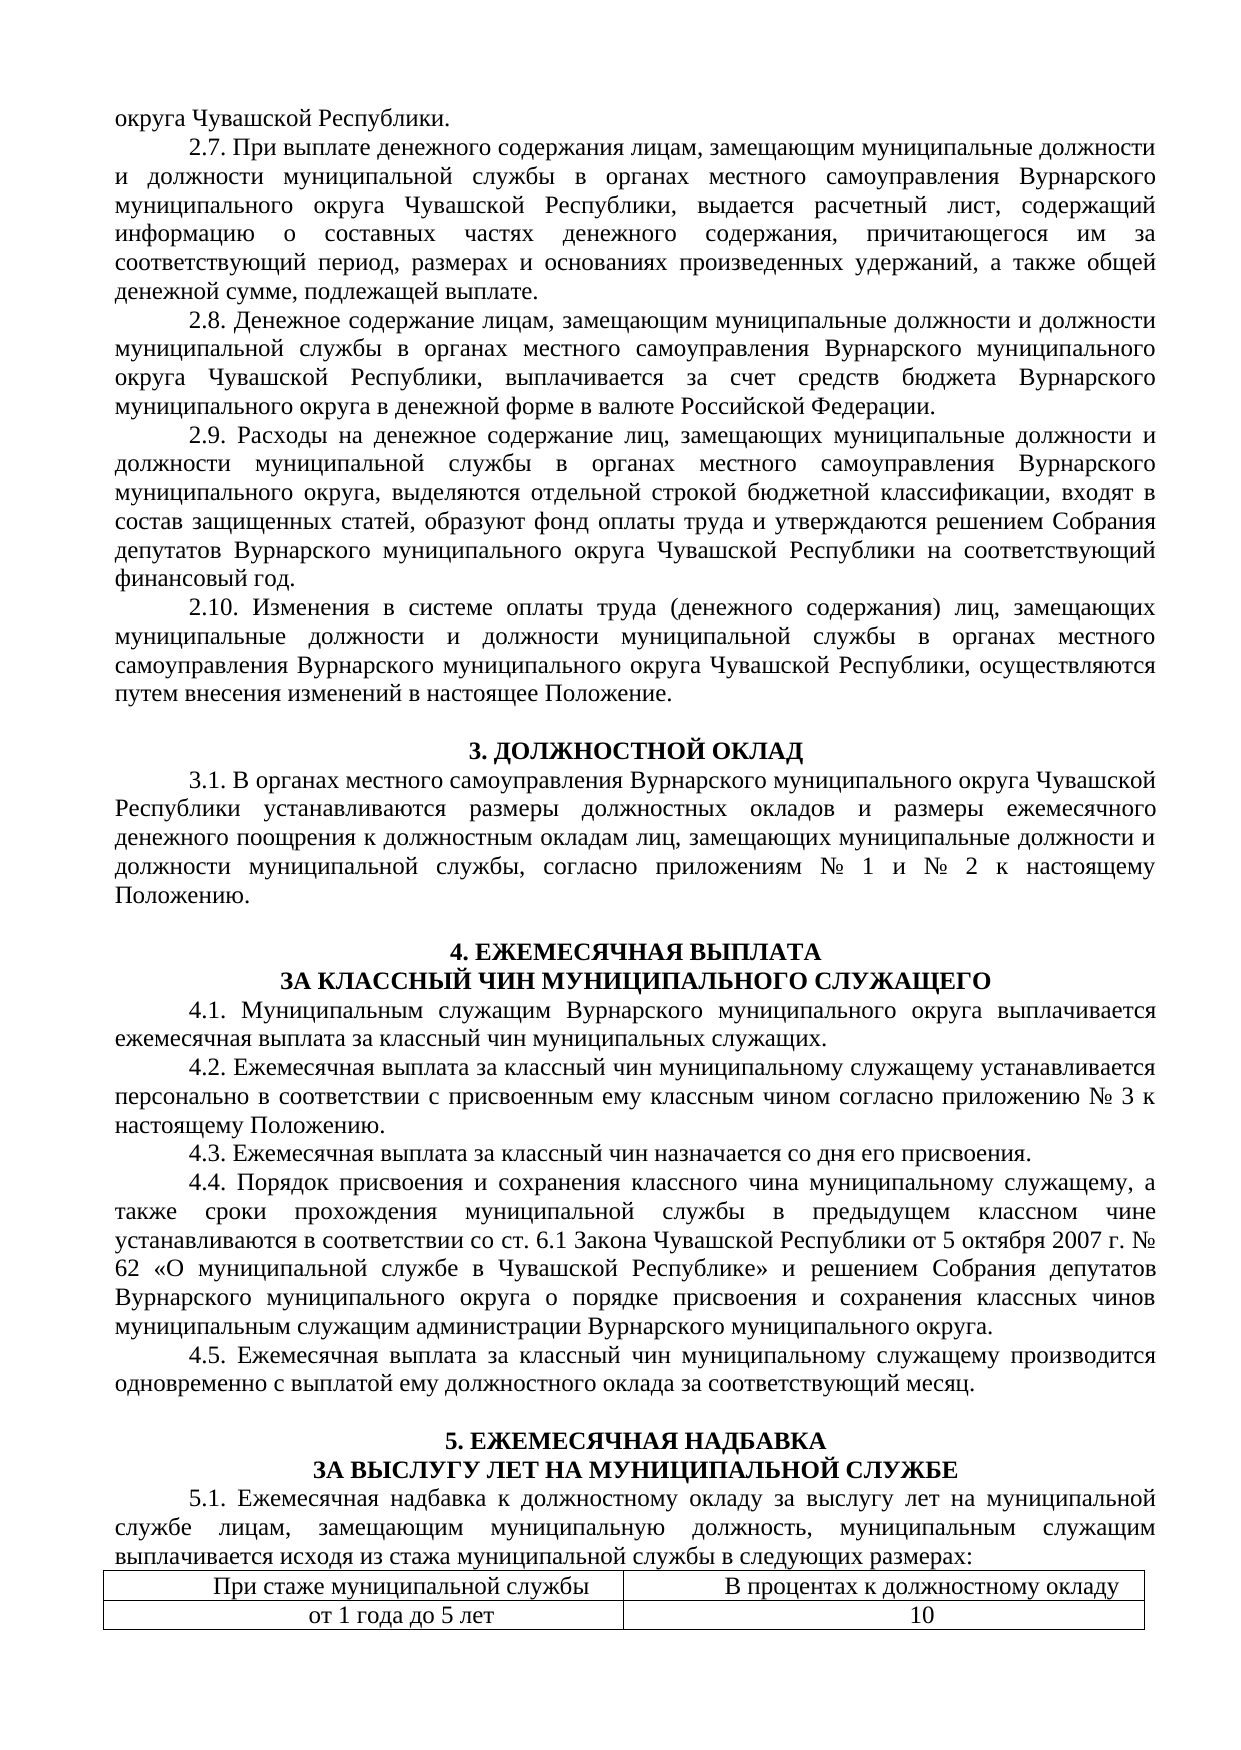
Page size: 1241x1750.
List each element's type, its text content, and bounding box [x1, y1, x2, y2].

text ЗА ВЫСЛУГУ ЛЕТ НА МУНИЦИПАЛЬНОЙ СЛУЖБЕ [114, 1455, 1157, 1483]
table_cell 10 [624, 1601, 1144, 1629]
text 2.9. Расходы на денежное содержание лиц, замещающих муниципальные должности и должности муниципальной службы в органах местного самоуправления Вурнарского муниципального округа, выделяются отдельной строкой бюджетной классификации, входят в состав защищенных статей, образуют фонд оплаты труда и утверждаются решением Собрания депутатов Вурнарского муниципального округа Чувашской Республики на соответствующий финансовый год. [114, 420, 1157, 592]
text 4.3. Ежемесячная выплата за классный чин назначается со дня его присвоения. [114, 1138, 1157, 1167]
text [114, 103, 1157, 132]
text 5.1. Ежемесячная надбавка к должностному окладу за выслугу лет на муниципальной службе лицам, замещающим муниципальную должность, муниципальным служащим выплачивается исходя из стажа муниципальной службы в следующих размерах: [114, 1483, 1157, 1570]
text 2.7. При выплате денежного содержания лицам, замещающим муниципальные должности и должности муниципальной службы в органах местного самоуправления Вурнарского муниципального округа Чувашской Республики, выдается расчетный лист, содержащий информацию о составных частях денежного содержания, причитающегося им за соответствующий период, размерах и основаниях произведенных удержаний, а также общей денежной сумме, подлежащей выплате. [114, 132, 1157, 305]
table_header При стаже муниципальной службы [104, 1571, 623, 1599]
table_cell от 1 года до 5 лет [104, 1601, 623, 1629]
text 4.5. Ежемесячная выплата за классный чин муниципальному служащему производится одновременно с выплатой ему должностного оклада за соответствующий месяц. [114, 1340, 1157, 1397]
text 4. ЕЖЕМЕСЯЧНАЯ ВЫПЛАТА [114, 937, 1157, 966]
text 3. ДОЛЖНОСТНОЙ ОКЛАД [114, 736, 1157, 765]
text 3.1. В органах местного самоуправления Вурнарского муниципального округа Чувашской Республики устанавливаются размеры должностных окладов и размеры ежемесячного денежного поощрения к должностным окладам лиц, замещающих муниципальные должности и должности муниципальной службы, согласно приложениям № 1 и № 2 к настоящему Положению. [114, 765, 1157, 908]
table_header В процентах к должностному окладу [624, 1571, 1144, 1599]
text 4.4. Порядок присвоения и сохранения классного чина муниципальному служащему, а также сроки прохождения муниципальной службы в предыдущем классном чине устанавливаются в соответствии со ст. 6.1 Закона Чувашской Республики от 5 октября 2007 г. № 62 «О муниципальной службе в Чувашской Республике» и решением Собрания депутатов Вурнарского муниципального округа о порядке присвоения и сохранения классных чинов муниципальным служащим администрации Вурнарского муниципального округа. [114, 1167, 1157, 1340]
text 5. ЕЖЕМЕСЯЧНАЯ НАДБАВКА [114, 1426, 1157, 1455]
text 4.2. Ежемесячная выплата за классный чин муниципальному служащему устанавливается персонально в соответствии с присвоенным ему классным чином согласно приложению № 3 к настоящему Положению. [114, 1052, 1157, 1138]
text 2.10. Изменения в системе оплаты труда (денежного содержания) лиц, замещающих муниципальные должности и должности муниципальной службы в органах местного самоуправления Вурнарского муниципального округа Чувашской Республики, осуществляются путем внесения изменений в настоящее Положение. [114, 592, 1157, 707]
text 4.1. Муниципальным служащим Вурнарского муниципального округа выплачивается ежемесячная выплата за классный чин муниципальных служащих. [114, 995, 1157, 1052]
text 2.8. Денежное содержание лицам, замещающим муниципальные должности и должности муниципальной службы в органах местного самоуправления Вурнарского муниципального округа Чувашской Республики, выплачивается за счет средств бюджета Вурнарского муниципального округа в денежной форме в валюте Российской Федерации. [114, 305, 1157, 420]
text ЗА КЛАССНЫЙ ЧИН МУНИЦИПАЛЬНОГО СЛУЖАЩЕГО [114, 966, 1157, 995]
